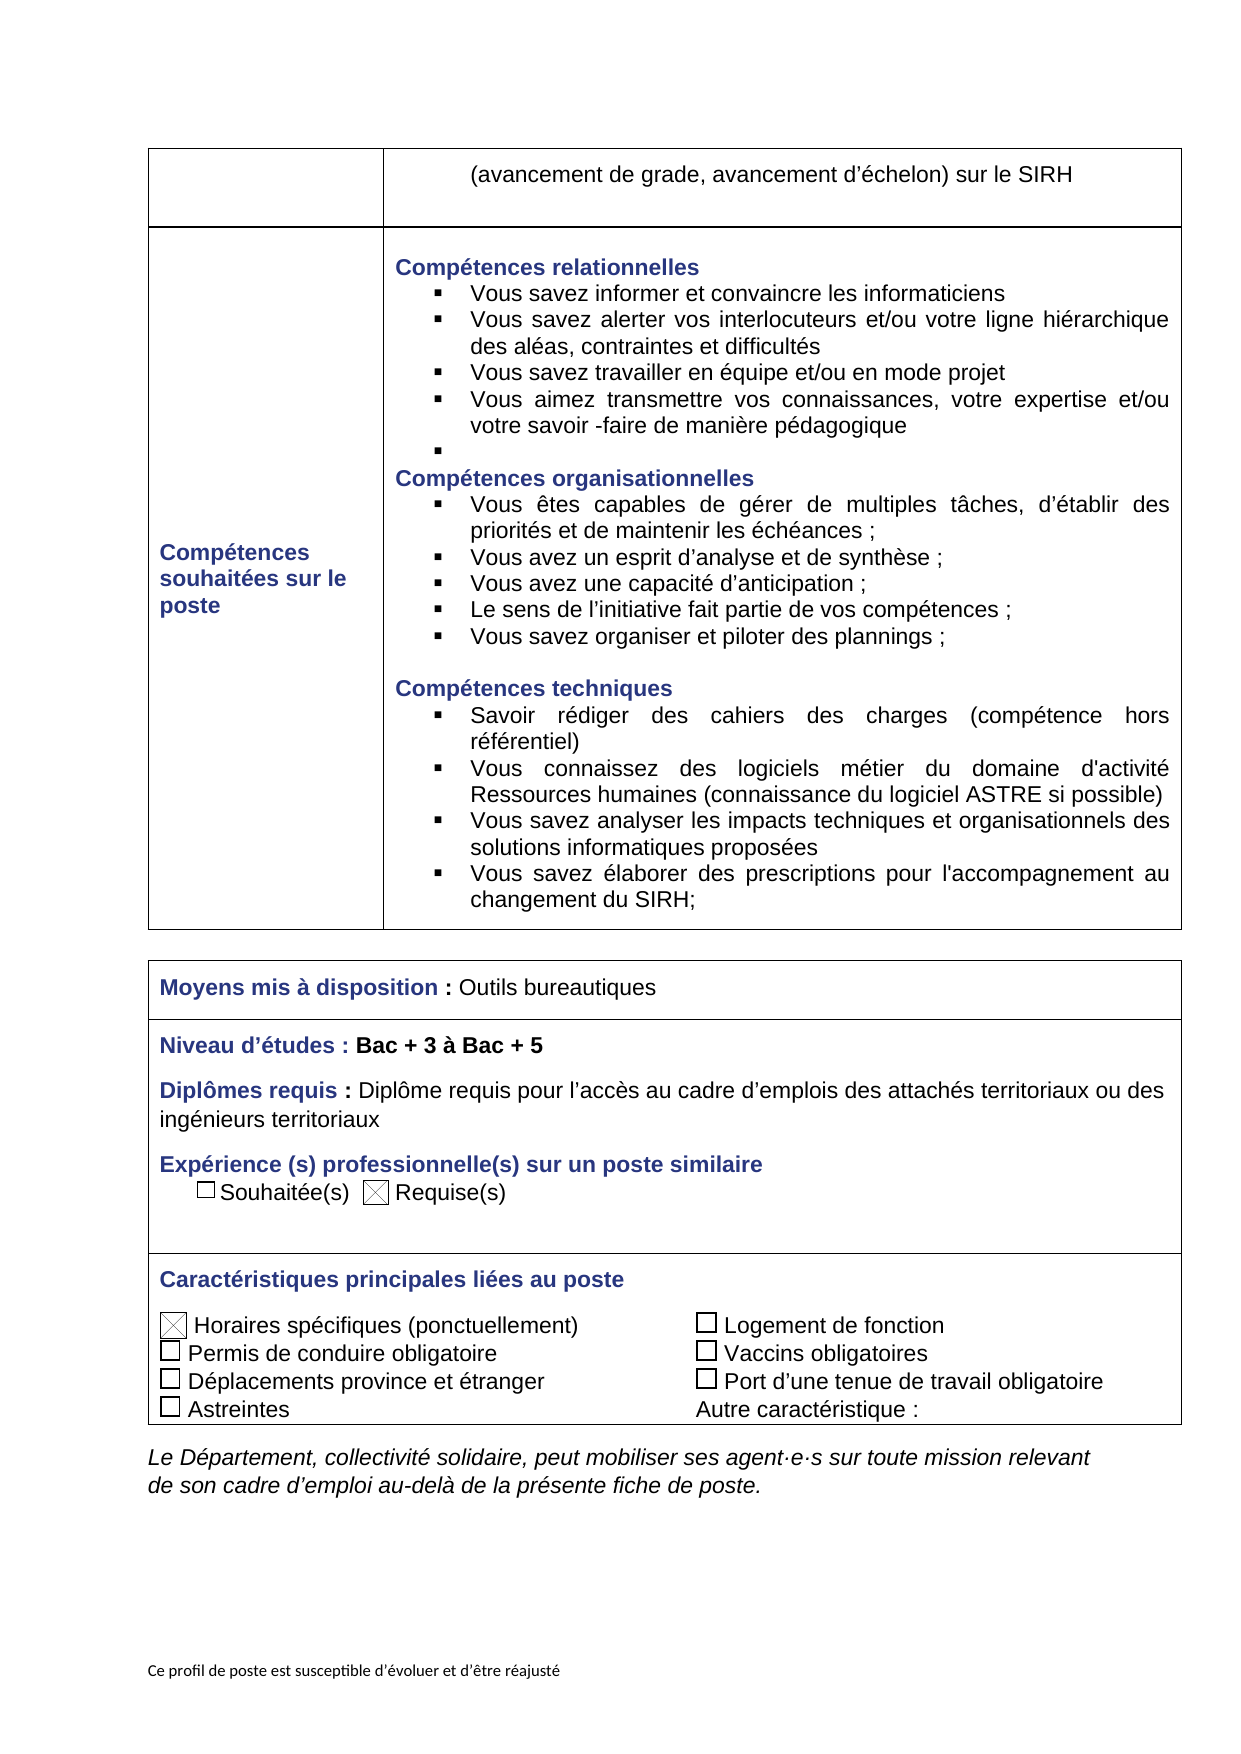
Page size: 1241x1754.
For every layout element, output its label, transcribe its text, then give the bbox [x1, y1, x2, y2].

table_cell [384, 149, 1181, 226]
table_cell Horaires spécifiques (ponctuellement) Permis de conduire obligatoire Déplacements province et étranger Astreintes [149, 1311, 684, 1423]
table_cell Compétences souhaitées sur le poste [149, 228, 383, 929]
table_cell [149, 149, 383, 226]
table_cell Compétences relationnelles Vous savez informer et convaincre les informaticiens Vous savez alerter vos interlocuteurs et/ou votre ligne hiérarchique des aléas, contraintes et difficultés Vous savez travailler en équipe et/ou en mode projet Vous aimez transmettre vos connaissances, votre expertise et/ou votre savoir -faire de manière pédagogique Compétences organisationnelles Vous êtes capables de gérer de multiples tâches, d’établir des priorités et de maintenir les échéances ; Vous avez un esprit d’analyse et de synthèse ; Vous avez une capacité d’anticipation ; Le sens de l’initiative fait partie de vos compétences ; Vous savez organiser et piloter des plannings ; Compétences techniques Savoir rédiger des cahiers des charges (compétence hors référentiel) Vous connaissez des logiciels métier du domaine d'activité Ressources humaines (connaissance du logiciel ASTRE si possible) Vous savez analyser les impacts techniques et organisationnels des solutions informatiques proposées Vous savez élaborer des prescriptions pour l'accompagnement au changement du SIRH; [384, 228, 1181, 929]
table_cell Niveau d’études : Bac + 3 à Bac + 5 Diplômes requis : Diplôme requis pour l’accès au cadre d’emplois des attachés territoriaux ou des ingénieurs territoriaux Expérience (s) professionnelle(s) sur un poste similaire Souhaitée(s) Requise(s) [149, 1020, 1181, 1253]
table_cell Caractéristiques principales liées au poste [149, 1254, 1181, 1311]
text Le Département, collectivité solidaire, peut mobiliser ses agent·e·s sur toute mission relevant de son cadre d’emploi au-delà de la présente fiche de poste. [148, 1444, 1093, 1499]
table_cell Logement de fonction Vaccins obligatoires Port d’une tenue de travail obligatoire Autre caractéristique : [684, 1311, 1181, 1423]
table_header Moyens mis à disposition : Outils bureautiques [149, 961, 1181, 1019]
